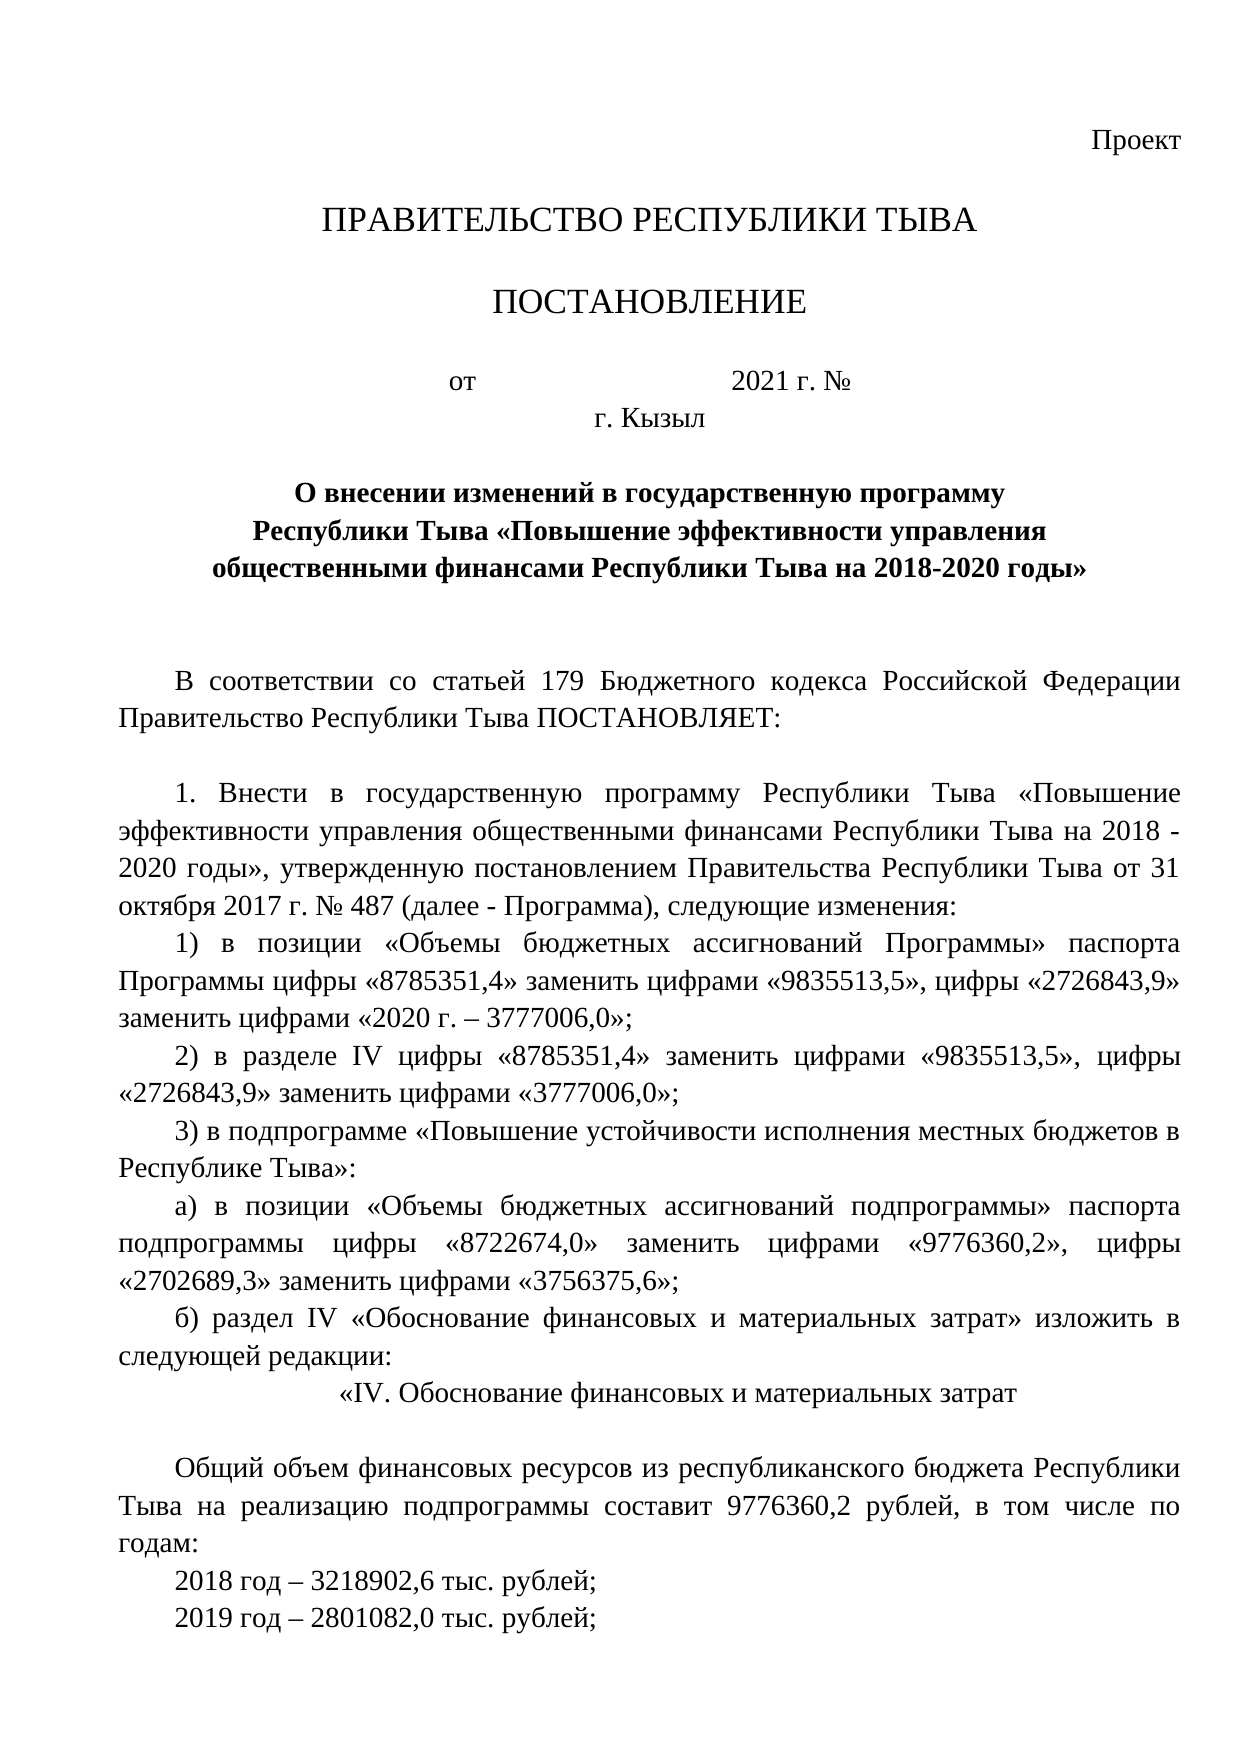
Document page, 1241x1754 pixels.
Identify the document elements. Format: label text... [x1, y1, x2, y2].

text 1. Внести в государственную программу Республики Тыва «Повышение эффективности управления общественными финансами Республики Тыва на 2018 - 2020 годы», утвержденную постановлением Правительства Республики Тыва от 31 октября 2017 г. № 487 (далее - Программа), следующие изменения: [118, 771, 1181, 921]
text Республики Тыва «Повышение эффективности управления [118, 509, 1181, 546]
text б) раздел IV «Обоснование финансовых и материальных затрат» изложить в следующей редакции: [118, 1296, 1181, 1371]
text г. Кызыл [118, 396, 1181, 434]
text ПОСТАНОВЛЕНИЕ [118, 280, 1181, 321]
text 2018 год – 3218902,6 тыс. рублей; [118, 1559, 1181, 1596]
text «IV. Обоснование финансовых и материальных затрат [118, 1371, 1181, 1409]
text Проект [118, 118, 1181, 156]
text а) в позиции «Объемы бюджетных ассигнований подпрограммы» паспорта подпрограммы цифры «8722674,0» заменить цифрами «9776360,2», цифры «2702689,3» заменить цифрами «3756375,6»; [118, 1184, 1181, 1296]
text 2) в разделе IV цифры «8785351,4» заменить цифрами «9835513,5», цифры «2726843,9» заменить цифрами «3777006,0»; [118, 1034, 1181, 1109]
text общественными финансами Республики Тыва на 2018-2020 годы» [118, 546, 1181, 584]
text В соответствии со статьей 179 Бюджетного кодекса Российской Федерации Правительство Республики Тыва ПОСТАНОВЛЯЕТ: [118, 659, 1181, 734]
text 1) в позиции «Объемы бюджетных ассигнований Программы» паспорта Программы цифры «8785351,4» заменить цифрами «9835513,5», цифры «2726843,9» заменить цифрами «2020 г. – 3777006,0»; [118, 921, 1181, 1034]
text Общий объем финансовых ресурсов из республиканского бюджета Республики Тыва на реализацию подпрограммы составит 9776360,2 рублей, в том числе по годам: [118, 1446, 1181, 1559]
text от 2021 г. № [118, 359, 1181, 396]
text 2019 год – 2801082,0 тыс. рублей; [118, 1596, 1181, 1634]
text 3) в подпрограмме «Повышение устойчивости исполнения местных бюджетов в Республике Тыва»: [118, 1109, 1181, 1184]
text ПРАВИТЕЛЬСТВО РЕСПУБЛИКИ ТЫВА [118, 199, 1181, 239]
text О внесении изменений в государственную программу [118, 471, 1181, 509]
